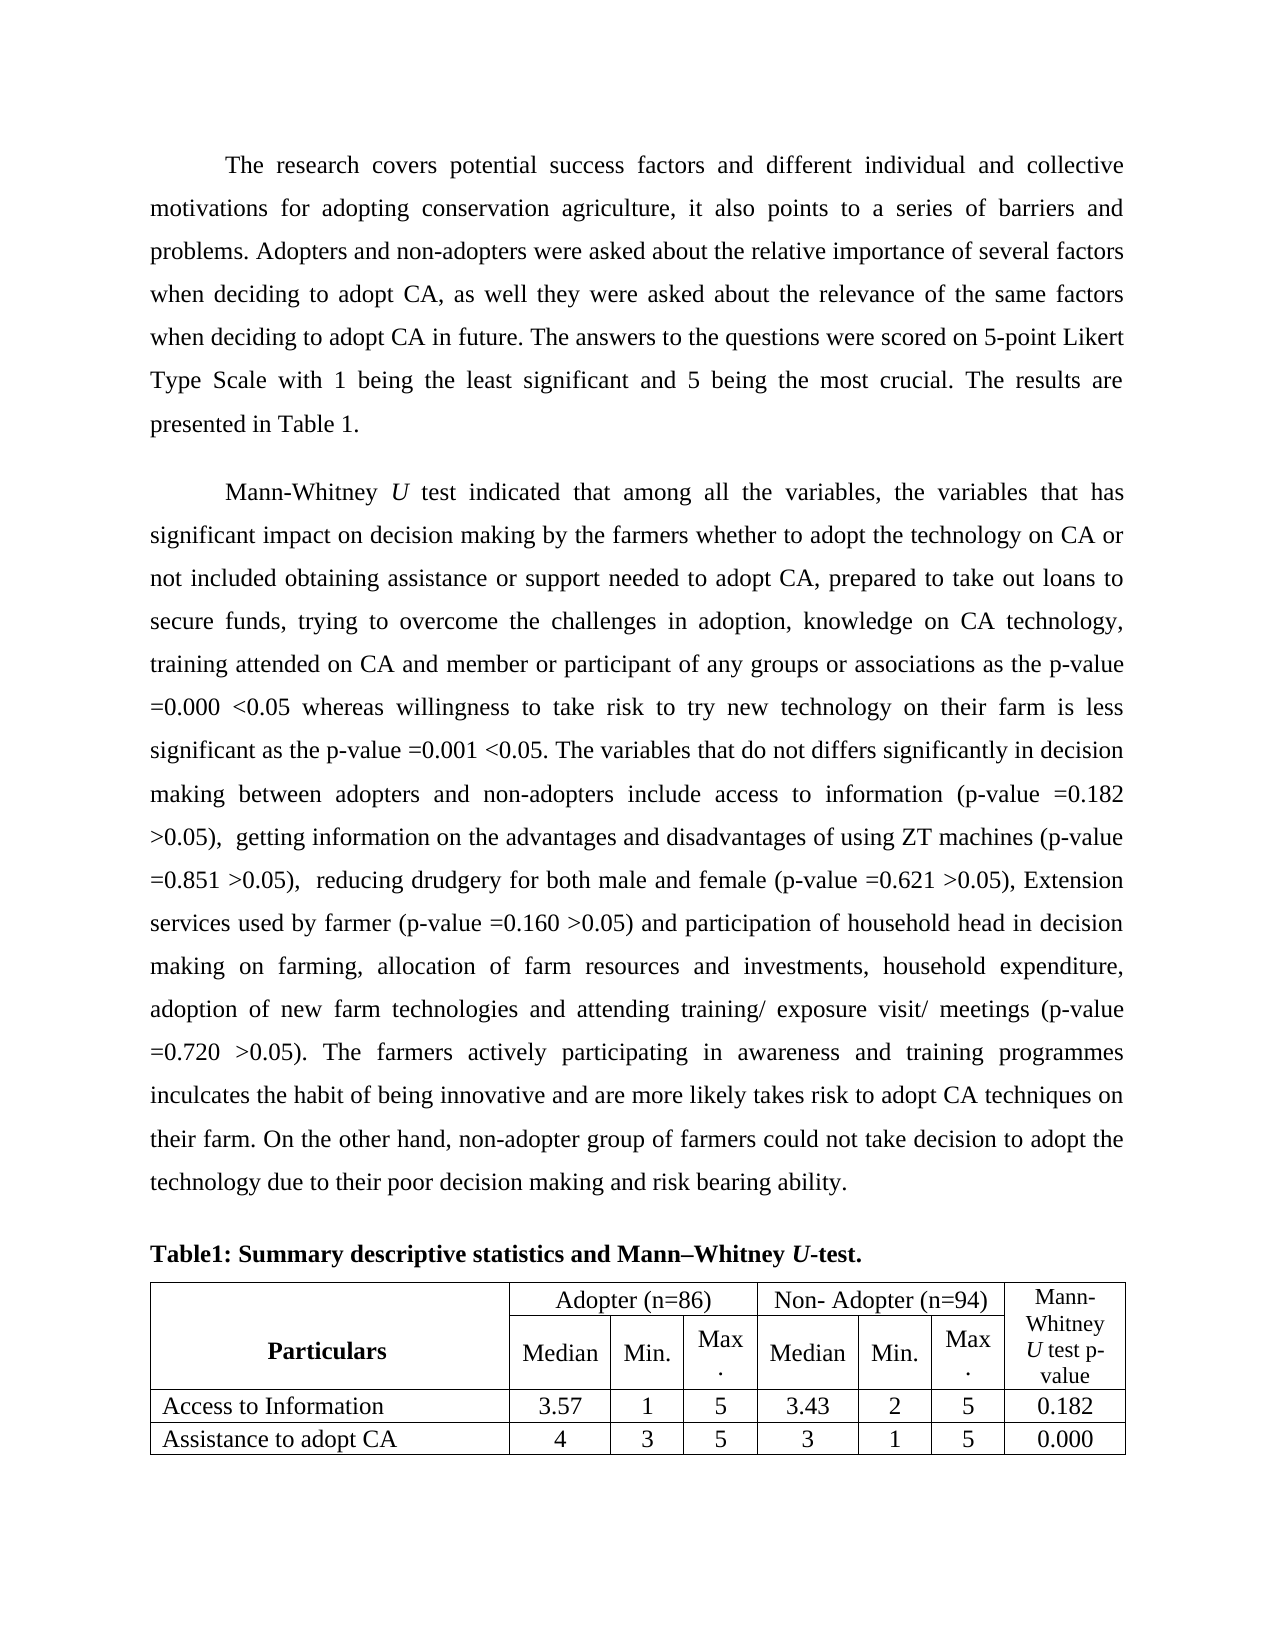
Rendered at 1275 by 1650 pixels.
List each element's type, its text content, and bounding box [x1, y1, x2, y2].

table_cell 3.57 [510, 1390, 610, 1422]
table_cell Median [510, 1316, 610, 1389]
table_cell 4 [510, 1423, 610, 1454]
text Mann-Whitney U test indicated that among all the variables, the variables that has significant impact on decision making by the farmers whether to adopt the technology on CA or not included obtaining assistance or support needed to adopt CA, prepared to take out loans to secure funds, trying to overcome the challenges in adoption, knowledge on CA technology, training attended on CA and member or participant of any groups or associations as the p-value =0.000 <0.05 whereas willingness to take risk to try new technology on their farm is less significant as the p-value =0.001 <0.05. The variables that do not differs significantly in decision making between adopters and non-adopters include access to information (p-value =0.182 >0.05), getting information on the advantages and disadvantages of using ZT machines (p-value =0.851 >0.05), reducing drudgery for both male and female (p-value =0.621 >0.05), Extension services used by farmer (p-value =0.160 >0.05) and participation of household head in decision making on farming, allocation of farm resources and investments, household expenditure, adoption of new farm technologies and attending training/ exposure visit/ meetings (p-value =0.720 >0.05). The farmers actively participating in awareness and training programmes inculcates the habit of being innovative and are more likely takes risk to adopt CA techniques on their farm. On the other hand, non-adopter group of farmers could not take decision to adopt the technology due to their poor decision making and risk bearing ability. [150, 477, 1125, 1196]
table_cell 1 [611, 1390, 683, 1422]
table_cell Access to Information [151, 1390, 509, 1422]
table_cell 3 [611, 1423, 683, 1454]
table_cell 3 [758, 1423, 858, 1454]
table_cell Assistance to adopt CA [151, 1423, 509, 1454]
table_cell 1 [859, 1423, 931, 1454]
table_header Adopter (n=86) [510, 1283, 757, 1315]
text Table1: Summary descriptive statistics and Mann–Whitney U-test. [150, 1239, 1125, 1268]
table_header Particulars [151, 1283, 509, 1389]
table_cell Max. [932, 1316, 1004, 1389]
text The research covers potential success factors and different individual and collective motivations for adopting conservation agriculture, it also points to a series of barriers and problems. Adopters and non-adopters were asked about the relative importance of several factors when deciding to adopt CA, as well they were asked about the relevance of the same factors when deciding to adopt CA in future. The answers to the questions were scored on 5-point Likert Type Scale with 1 being the least significant and 5 being the most crucial. The results are presented in Table 1. [150, 150, 1125, 437]
table_cell Median [758, 1316, 858, 1389]
table_cell Min. [611, 1316, 683, 1389]
table_cell 5 [932, 1390, 1004, 1422]
table_header Mann-Whitney U test p-value [1005, 1283, 1125, 1389]
table_cell 5 [684, 1390, 757, 1422]
table_cell 5 [684, 1423, 757, 1454]
table_cell 0.182 [1005, 1390, 1125, 1422]
table_cell Min. [859, 1316, 931, 1389]
table_cell 0.000 [1005, 1423, 1125, 1454]
table_cell 5 [932, 1423, 1004, 1454]
table_cell Max. [684, 1316, 757, 1389]
table_header Non- Adopter (n=94) [758, 1283, 1004, 1315]
table_cell 3.43 [758, 1390, 858, 1422]
table_cell 2 [859, 1390, 931, 1422]
